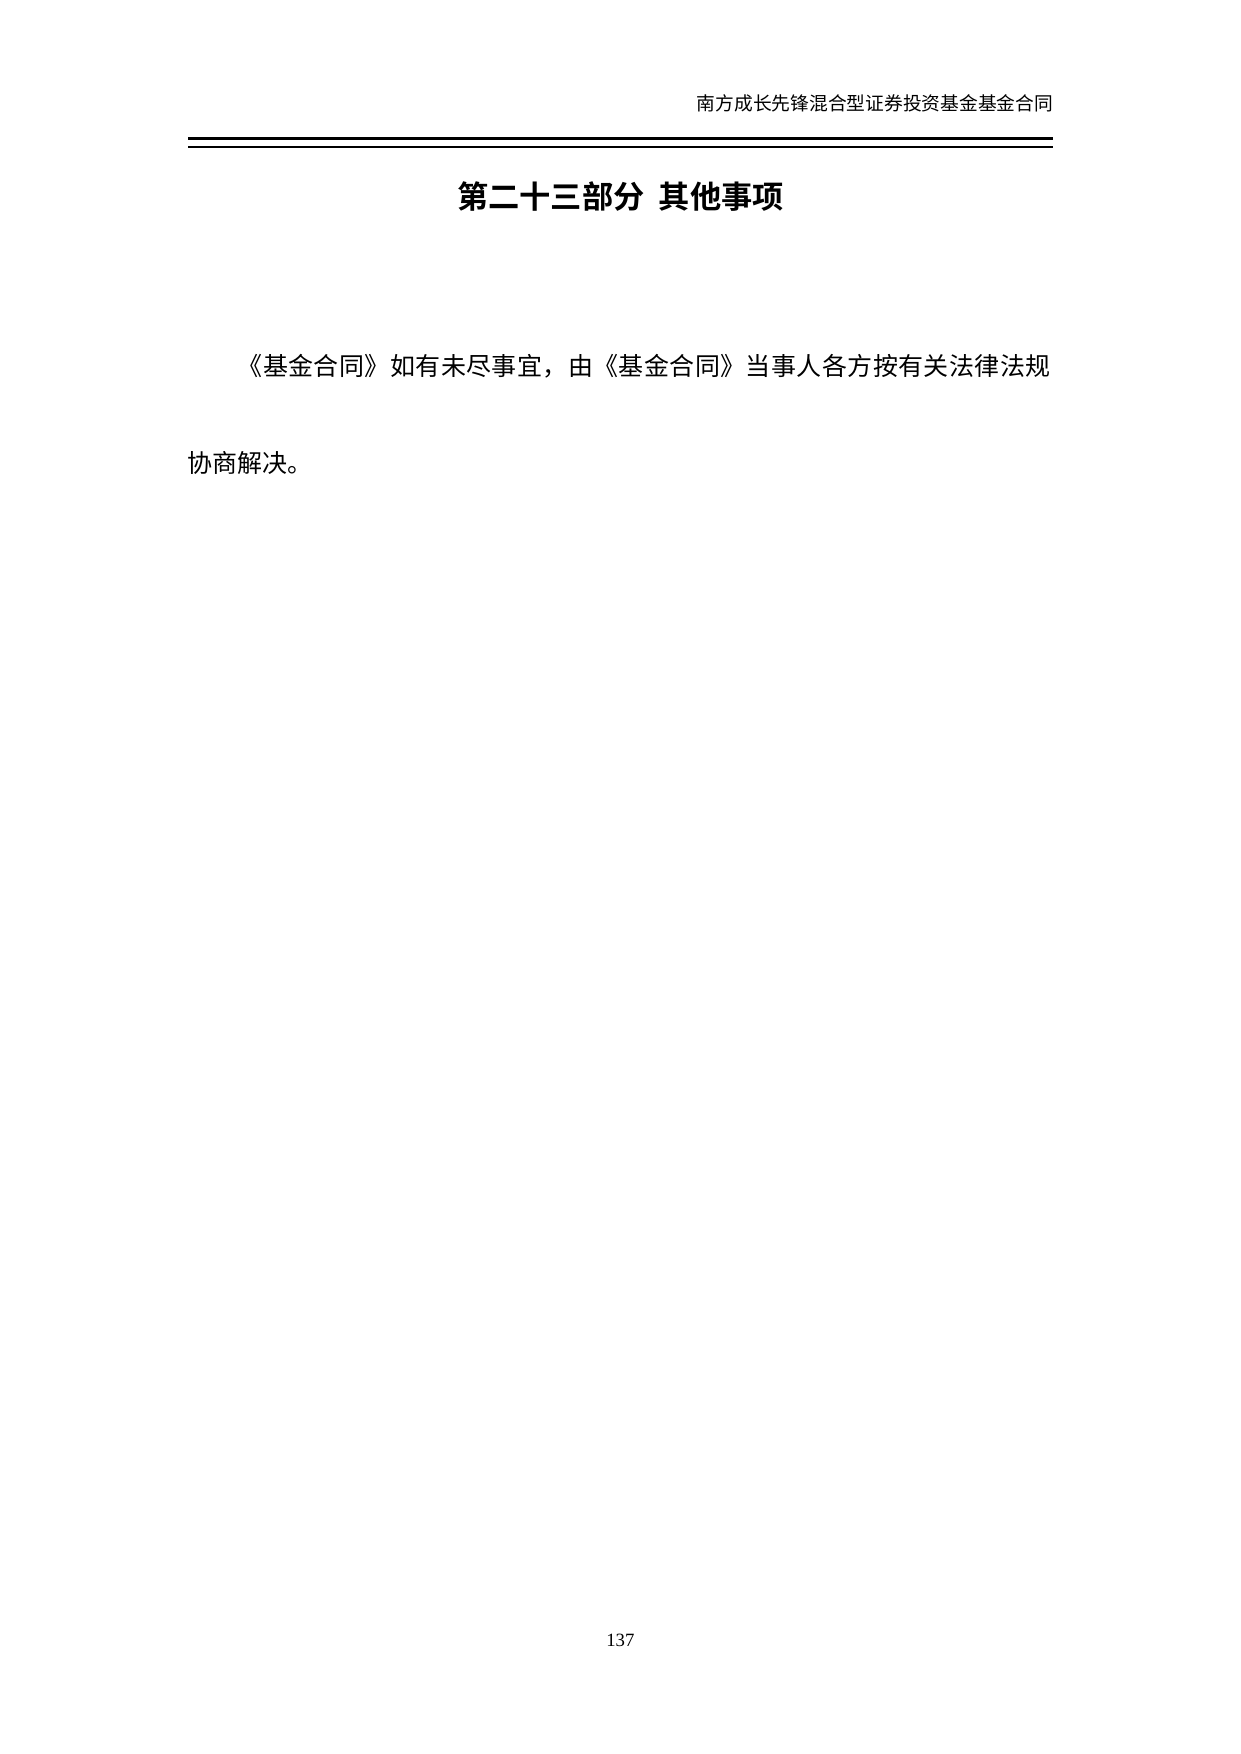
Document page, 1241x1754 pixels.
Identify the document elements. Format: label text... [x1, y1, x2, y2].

subtitle 第二十三部分 其他事项 [187, 162, 1053, 227]
text 《基金合同》如有未尽事宜，由《基金合同》当事人各方按有关法律法规协商解决。 [187, 332, 1053, 494]
